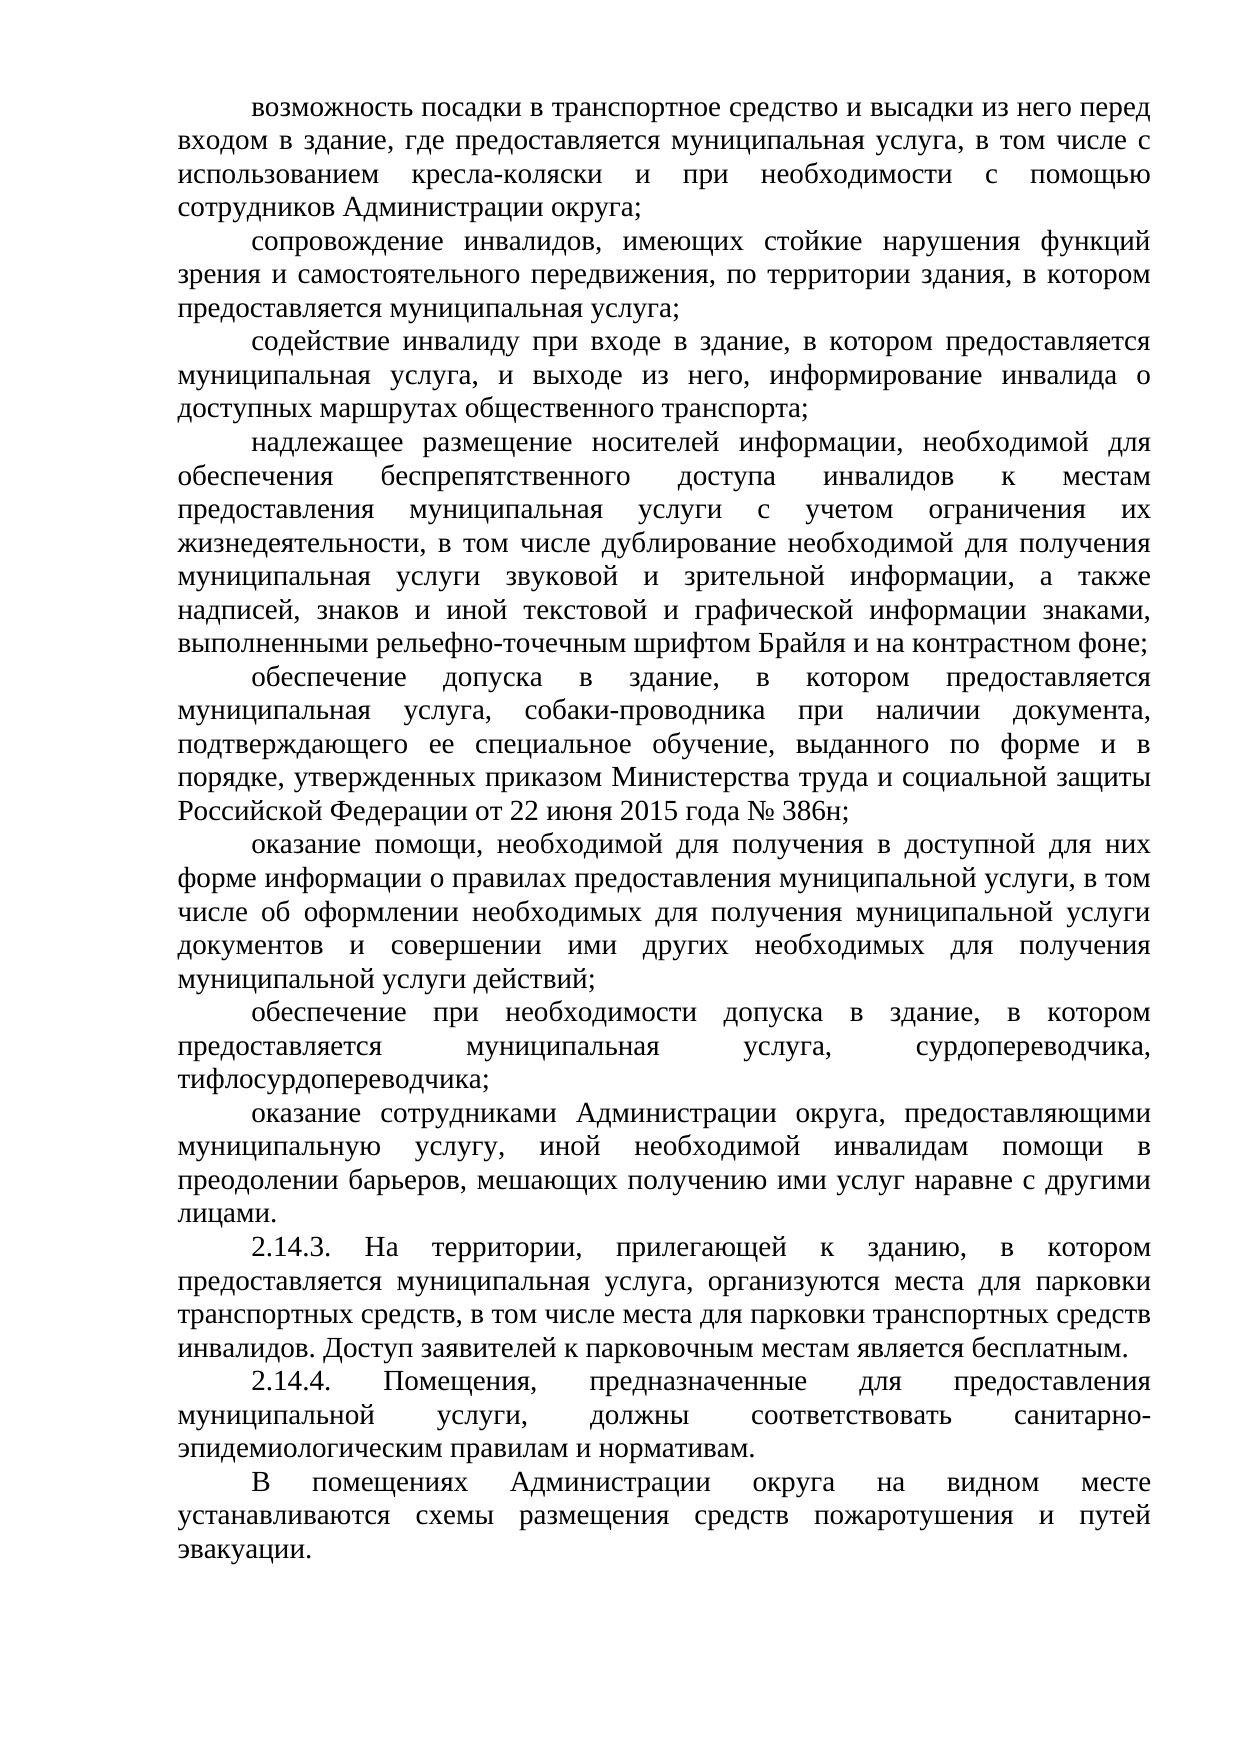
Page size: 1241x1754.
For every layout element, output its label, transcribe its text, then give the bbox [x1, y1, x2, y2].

text В помещениях Администрации округа на видном месте устанавливаются схемы размещения средств пожаротушения и путей эвакуации. [177, 1464, 1152, 1564]
text надлежащее размещение носителей информации, необходимой для обеспечения беспрепятственного доступа инвалидов к местам предоставления муниципальная услуги с учетом ограничения их жизнедеятельности, в том числе дублирование необходимой для получения муниципальная услуги звуковой и зрительной информации, а также надписей, знаков и иной текстовой и графической информации знаками, выполненными рельефно-точечным шрифтом Брайля и на контрастном фоне; [177, 424, 1152, 659]
text возможность посадки в транспортное средство и высадки из него перед входом в здание, где предоставляется муниципальная услуга, в том числе с использованием кресла-коляски и при необходимости с помощью сотрудников Администрации округа; [177, 89, 1152, 223]
text обеспечение при необходимости допуска в здание, в котором предоставляется муниципальная услуга, сурдопереводчика, тифлосурдопереводчика; [177, 994, 1152, 1095]
text 2.14.4. Помещения, предназначенные для предоставления муниципальной услуги, должны соответствовать санитарно-эпидемиологическим правилам и нормативам. [177, 1363, 1152, 1464]
text содействие инвалиду при входе в здание, в котором предоставляется муниципальная услуга, и выходе из него, информирование инвалида о доступных маршрутах общественного транспорта; [177, 323, 1152, 424]
text обеспечение допуска в здание, в котором предоставляется муниципальная услуга, собаки-проводника при наличии документа, подтверждающего ее специальное обучение, выданного по форме и в порядке, утвержденных приказом Министерства труда и социальной защиты Российской Федерации от 22 июня 2015 года № 386н; [177, 659, 1152, 827]
text 2.14.3. На территории, прилегающей к зданию, в котором предоставляется муниципальная услуга, организуются места для парковки транспортных средств, в том числе места для парковки транспортных средств инвалидов. Доступ заявителей к парковочным местам является бесплатным. [177, 1229, 1152, 1363]
text оказание помощи, необходимой для получения в доступной для них форме информации о правилах предоставления муниципальной услуги, в том числе об оформлении необходимых для получения муниципальной услуги документов и совершении ими других необходимых для получения муниципальной услуги действий; [177, 827, 1152, 994]
text сопровождение инвалидов, имеющих стойкие нарушения функций зрения и самостоятельного передвижения, по территории здания, в котором предоставляется муниципальная услуга; [177, 223, 1152, 323]
text оказание сотрудниками Администрации округа, предоставляющими муниципальную услугу, иной необходимой инвалидам помощи в преодолении барьеров, мешающих получению ими услуг наравне с другими лицами. [177, 1095, 1152, 1229]
